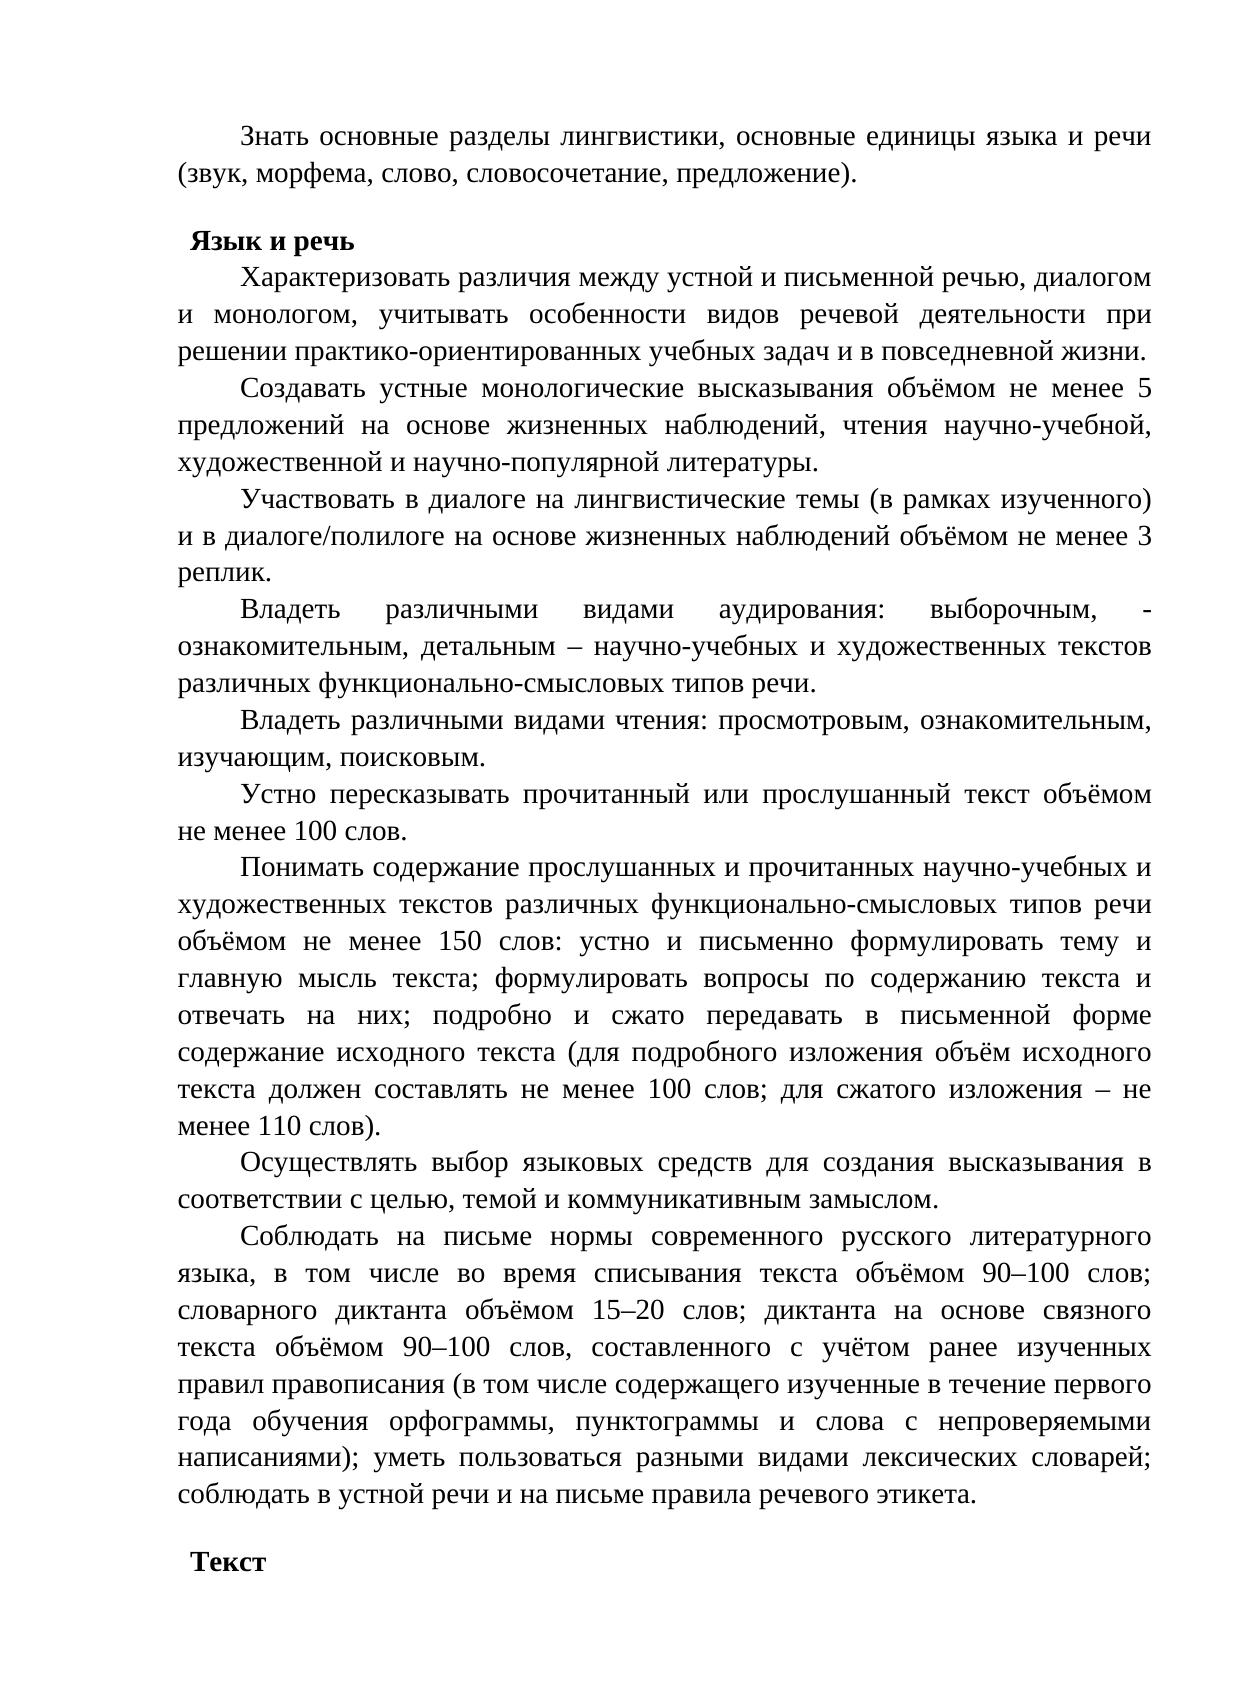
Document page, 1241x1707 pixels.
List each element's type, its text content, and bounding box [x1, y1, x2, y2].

text Создавать устные монологические высказывания объёмом не менее 5 предложений на основе жизненных наблюдений, чтения научно-учебной, художественной и научно-популярной литературы. [177, 370, 1152, 477]
text Текст [190, 1544, 1152, 1577]
text Характеризовать различия между устной и письменной речью, диалогом и монологом, учитывать особенности видов речевой деятельности при решении практико-ориентированных учебных задач и в повседневной жизни. [177, 259, 1152, 367]
text Владеть различными видами аудирования: выборочным, ознакомительным, детальным – научно-учебных и художественных текстов различных функционально-смысловых типов речи. [177, 591, 1152, 699]
text Владеть различными видами чтения: просмотровым, ознакомительным, изучающим, поисковым. [177, 702, 1152, 772]
text Соблюдать на письме нормы современного русского литературного языка, в том числе во время списывания текста объёмом 90–100 слов; словарного диктанта объёмом 15–20 слов; диктанта на основе связного текста объёмом 90–100 слов, составленного с учётом ранее изученных правил правописания (в том числе содержащего изученные в течение первого года обучения орфограммы, пунктограммы и слова с непроверяемыми написаниями); уметь пользоваться разными видами лексических словарей; соблюдать в устной речи и на письме правила речевого этикета. [177, 1218, 1152, 1510]
text Понимать содержание прослушанных и прочитанных научно-учебных и художественных текстов различных функционально-смысловых типов речи объёмом не менее 150 слов: устно и письменно формулировать тему и главную мысль текста; формулировать вопросы по содержанию текста и отвечать на них; подробно и сжато передавать в письменной форме содержание исходного текста (для подробного изложения объём исходного текста должен составлять не менее 100 слов; для сжатого изложения – не менее 110 слов). [177, 849, 1152, 1141]
text Устно пересказывать прочитанный или прослушанный текст объёмом не менее 100 слов. [177, 776, 1152, 846]
text Знать основные разделы лингвистики, основные единицы языка и речи (звук, морфема, слово, словосочетание, предложение). [177, 118, 1152, 188]
text Язык и речь [190, 223, 1152, 256]
text Осуществлять выбор языковых средств для создания высказывания в соответствии с целью, темой и коммуникативным замыслом. [177, 1144, 1152, 1215]
text Участвовать в диалоге на лингвистические темы (в рамках изученного) и в диалоге/полилоге на основе жизненных наблюдений объёмом не менее 3 реплик. [177, 481, 1152, 588]
